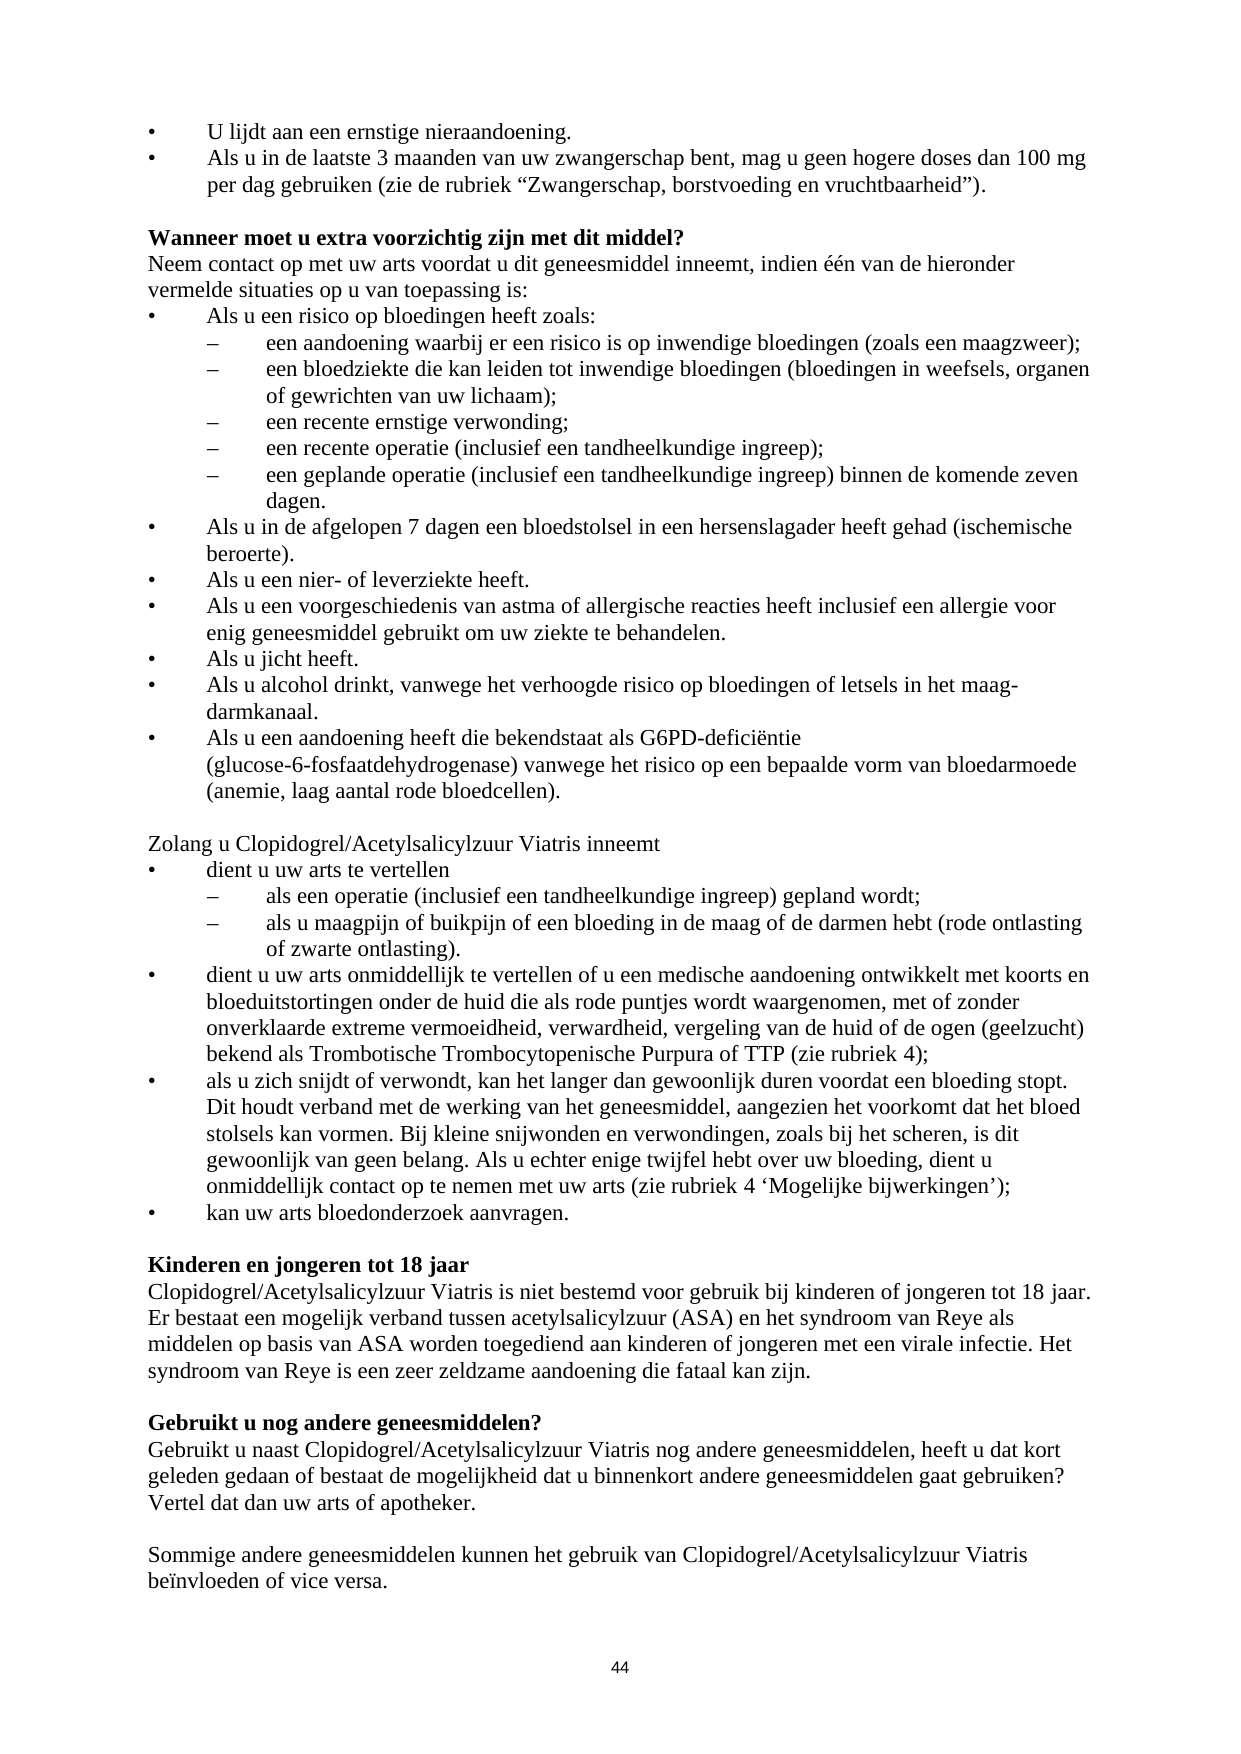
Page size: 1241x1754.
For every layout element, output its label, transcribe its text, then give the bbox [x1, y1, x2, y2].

subtitle Wanneer moet u extra voorzichtig zijn met dit middel? [148, 223, 1092, 250]
text Als u alcohol drinkt, vanwege het verhoogde risico op bloedingen of letsels in het maag- darmkanaal. [148, 672, 1092, 724]
text Neem contact op met uw arts voordat u dit geneesmiddel inneemt, indien één van de hieronder vermelde situaties op u van toepassing is: [148, 250, 1092, 303]
text als u zich snijdt of verwondt, kan het langer dan gewoonlijk duren voordat een bloeding stopt. Dit houdt verband met de werking van het geneesmiddel, aangezien het voorkomt dat het bloed stolsels kan vormen. Bij kleine snijwonden en verwondingen, zoals bij het scheren, is dit gewoonlijk van geen belang. Als u echter enige twijfel hebt over uw bloeding, dient u onmiddellijk contact op te nemen met uw arts (zie rubriek 4 ‘Mogelijke bijwerkingen’); [148, 1067, 1092, 1199]
text dient u uw arts te vertellen [148, 856, 1092, 882]
subtitle Gebruikt u nog andere geneesmiddelen? [148, 1409, 1092, 1436]
text dient u uw arts onmiddellijk te vertellen of u een medische aandoening ontwikkelt met koorts en bloeduitstortingen onder de huid die als rode puntjes wordt waargenomen, met of zonder onverklaarde extreme vermoeidheid, verwardheid, vergeling van de huid of de ogen (geelzucht) bekend als Trombotische Trombocytopenische Purpura of TTP (zie rubriek 4); [148, 961, 1092, 1067]
text Als u een risico op bloedingen heeft zoals: [148, 303, 1092, 329]
text een recente ernstige verwonding; [207, 408, 1092, 434]
text Clopidogrel/Acetylsalicylzuur Viatris is niet bestemd voor gebruik bij kinderen of jongeren tot 18 jaar. Er bestaat een mogelijk verband tussen acetylsalicylzuur (ASA) en het syndroom van Reye als middelen op basis van ASA worden toegediend aan kinderen of jongeren met een virale infectie. Het syndroom van Reye is een zeer zeldzame aandoening die fataal kan zijn. [148, 1278, 1092, 1383]
text Als u in de afgelopen 7 dagen een bloedstolsel in een hersenslagader heeft gehad (ischemische beroerte). [148, 513, 1092, 566]
subtitle Kinderen en jongeren tot 18 jaar [148, 1251, 1092, 1278]
text kan uw arts bloedonderzoek aanvragen. [148, 1199, 1092, 1225]
text Als u jicht heeft. [148, 645, 1092, 672]
text Als u een nier- of leverziekte heeft. [148, 566, 1092, 592]
text Sommige andere geneesmiddelen kunnen het gebruik van Clopidogrel/Acetylsalicylzuur Viatris beïnvloeden of vice versa. [148, 1541, 1092, 1594]
text als een operatie (inclusief een tandheelkundige ingreep) gepland wordt; [207, 882, 1092, 909]
text Zolang u Clopidogrel/Acetylsalicylzuur Viatris inneemt [148, 830, 1092, 856]
text U lijdt aan een ernstige nieraandoening. [148, 118, 1092, 144]
text een aandoening waarbij er een risico is op inwendige bloedingen (zoals een maagzweer); [207, 329, 1092, 355]
text als u maagpijn of buikpijn of een bloeding in de maag of de darmen hebt (rode ontlasting of zwarte ontlasting). [207, 909, 1092, 961]
text Als u een voorgeschiedenis van astma of allergische reacties heeft inclusief een allergie voor enig geneesmiddel gebruikt om uw ziekte te behandelen. [148, 592, 1092, 645]
text Als u een aandoening heeft die bekendstaat als G6PD-deficiëntie (glucose-6-fosfaatdehydrogenase) vanwege het risico op een bepaalde vorm van bloedarmoede (anemie, laag aantal rode bloedcellen). [148, 724, 1092, 803]
text een geplande operatie (inclusief een tandheelkundige ingreep) binnen de komende zeven dagen. [207, 461, 1092, 513]
text Als u in de laatste 3 maanden van uw zwangerschap bent, mag u geen hogere doses dan 100 mg per dag gebruiken (zie de rubriek “Zwangerschap, borstvoeding en vruchtbaarheid”). [148, 144, 1092, 197]
text een recente operatie (inclusief een tandheelkundige ingreep); [207, 434, 1092, 461]
text een bloedziekte die kan leiden tot inwendige bloedingen (bloedingen in weefsels, organen of gewrichten van uw lichaam); [207, 355, 1092, 408]
text Gebruikt u naast Clopidogrel/Acetylsalicylzuur Viatris nog andere geneesmiddelen, heeft u dat kort geleden gedaan of bestaat de mogelijkheid dat u binnenkort andere geneesmiddelen gaat gebruiken? Vertel dat dan uw arts of apotheker. [148, 1436, 1092, 1515]
